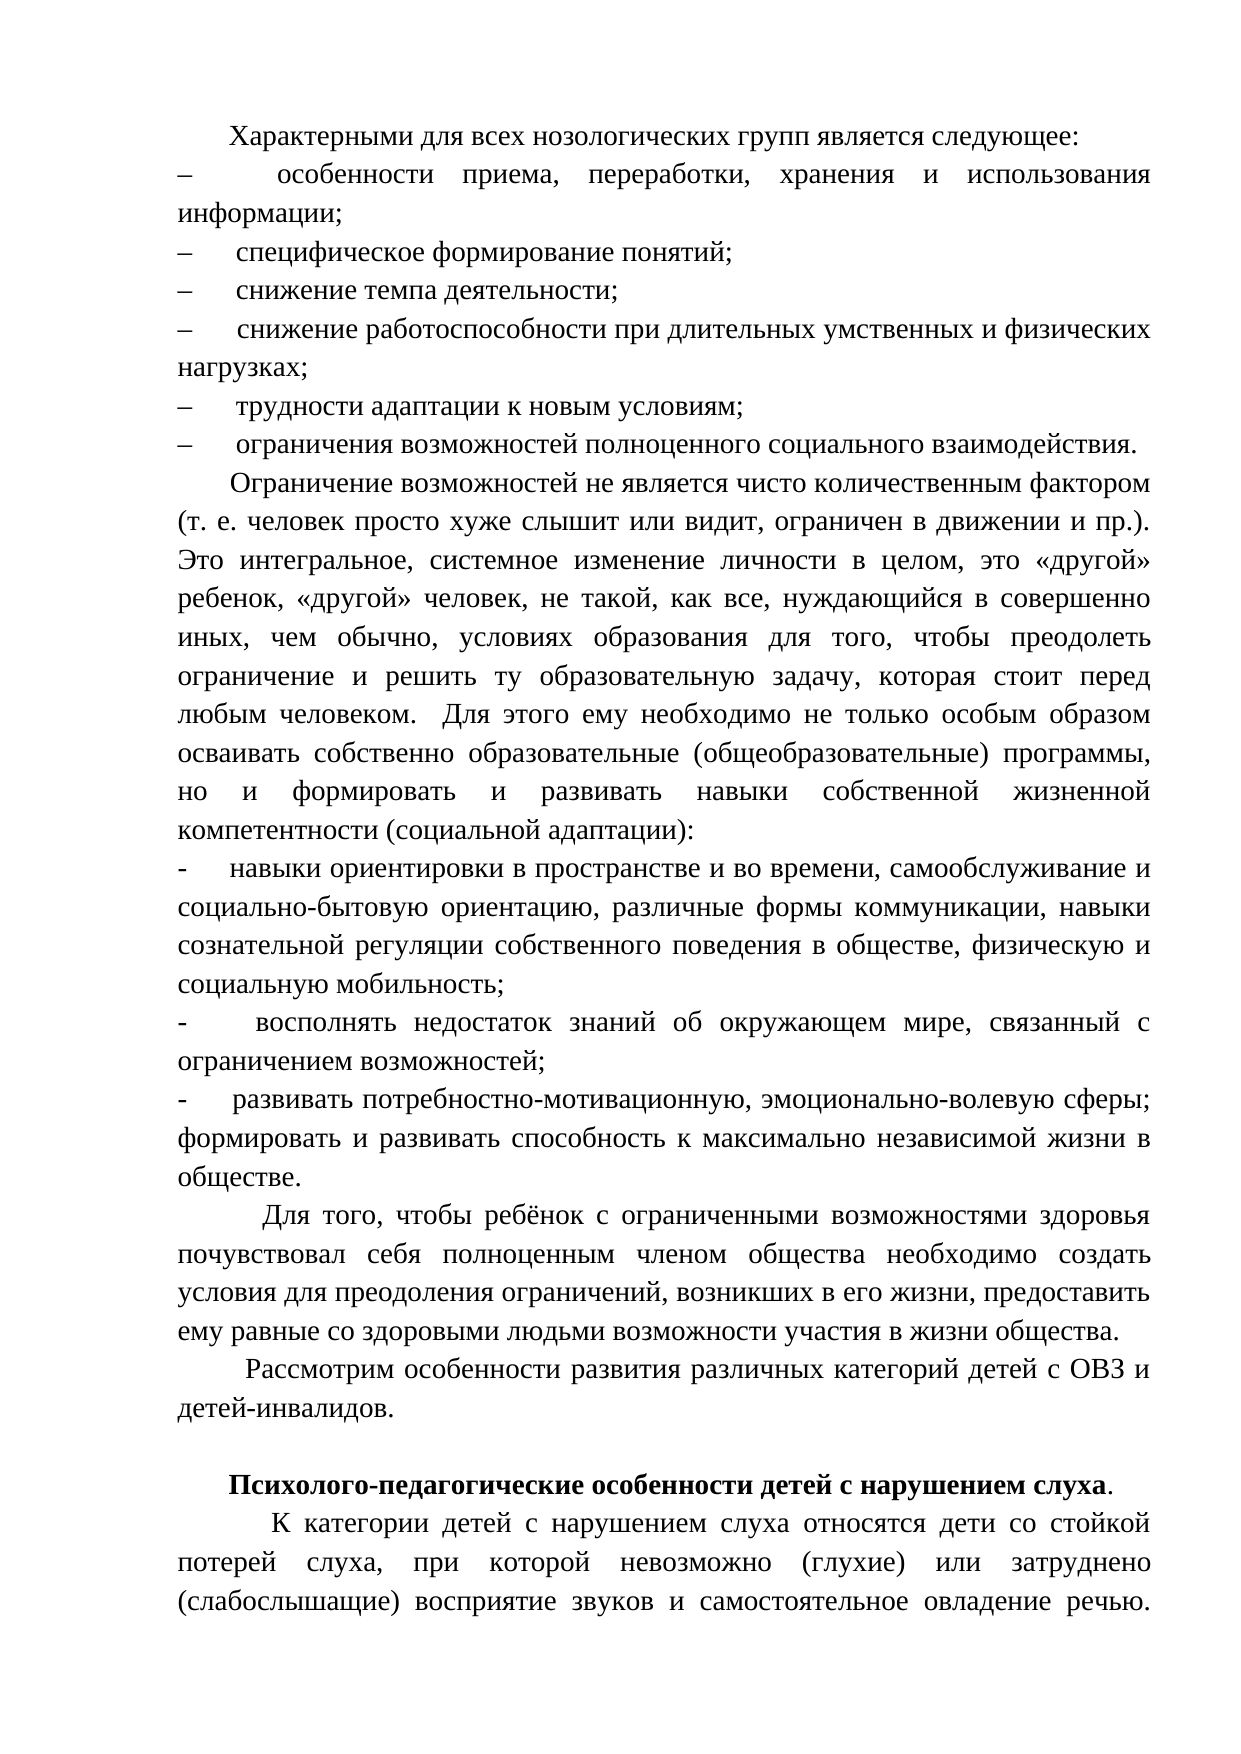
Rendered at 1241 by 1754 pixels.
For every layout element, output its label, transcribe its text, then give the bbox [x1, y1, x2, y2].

text – снижение работоспособности при длительных умственных и физических нагрузках; [177, 311, 1152, 383]
text Рассмотрим особенности развития различных категорий детей с ОВЗ и детей-инвалидов. [177, 1351, 1152, 1423]
text – особенности приема, переработки, хранения и использования информации; [177, 157, 1152, 229]
text Ограничение возможностей не является чисто количественным фактором (т. е. человек просто хуже слышит или видит, ограничен в движении и пр.). Это интегральное, системное изменение личности в целом, это «другой» ребенок, «другой» человек, не такой, как все, нуждающийся в совершенно иных, чем обычно, условиях образования для того, чтобы преодолеть ограничение и решить ту образовательную задачу, которая стоит перед любым человеком. Для этого ему необходимо не только особым образом осваивать собственно образовательные (общеобразовательные) программы, но и формировать и развивать навыки собственной жизненной компетентности (социальной адаптации): [177, 465, 1152, 845]
text – снижение темпа деятельности; [177, 272, 1152, 306]
text – ограничения возможностей полноценного социального взаимодействия. [177, 426, 1152, 460]
text Для того, чтобы ребёнок с ограниченными возможностями здоровья почувствовал себя полноценным членом общества необходимо создать условия для преодоления ограничений, возникших в его жизни, предоставить ему равные со здоровыми людьми возможности участия в жизни общества. [177, 1197, 1152, 1346]
text - восполнять недостаток знаний об окружающем мире, связанный с ограничением возможностей; [177, 1004, 1152, 1077]
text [177, 1506, 1152, 1616]
text - навыки ориентировки в пространстве и во времени, самообслуживание и социально-бытовую ориентацию, различные формы коммуникации, навыки сознательной регуляции собственного поведения в обществе, физическую и социальную мобильность; [177, 850, 1152, 999]
text - развивать потребностно-мотивационную, эмоционально-волевую сферы; формировать и развивать способность к максимально независимой жизни в обществе. [177, 1082, 1152, 1192]
text Характерными для всех нозологических групп является следующее: [177, 118, 1152, 152]
text Психолого-педагогические особенности детей с нарушением слуха. [177, 1467, 1152, 1501]
text – специфическое формирование понятий; [177, 234, 1152, 267]
text – трудности адаптации к новым условиям; [177, 388, 1152, 421]
